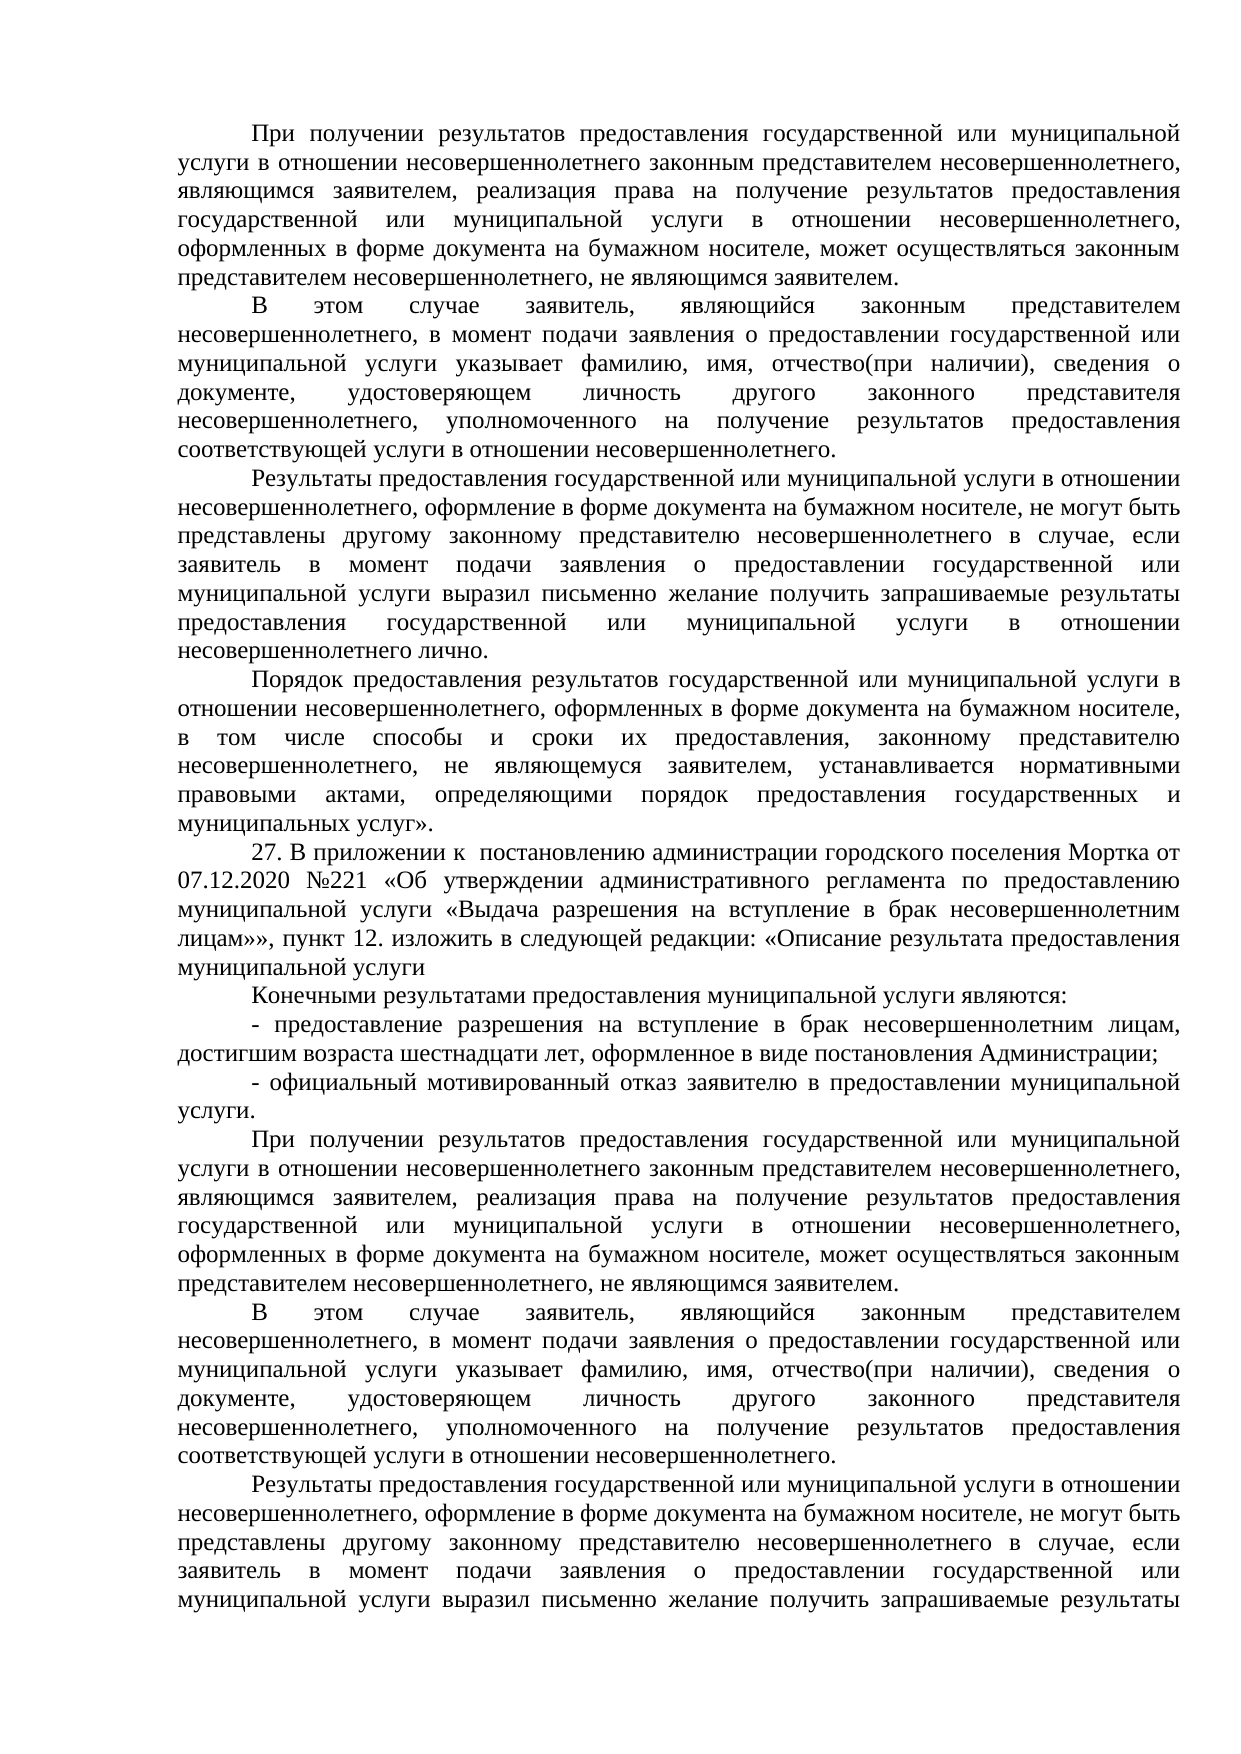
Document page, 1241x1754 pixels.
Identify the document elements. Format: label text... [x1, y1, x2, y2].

text Порядок предоставления результатов государственной или муниципальной услуги в отношении несовершеннолетнего, оформленных в форме документа на бумажном носителе, в том числе способы и сроки их предоставления, законному представителю несовершеннолетнего, не являющемуся заявителем, устанавливается нормативными правовыми актами, определяющими порядок предоставления государственных и муниципальных услуг». [177, 664, 1181, 837]
text При получении результатов предоставления государственной или муниципальной услуги в отношении несовершеннолетнего законным представителем несовершеннолетнего, являющимся заявителем, реализация права на получение результатов предоставления государственной или муниципальной услуги в отношении несовершеннолетнего, оформленных в форме документа на бумажном носителе, может осуществляться законным представителем несовершеннолетнего, не являющимся заявителем. [177, 118, 1181, 291]
text В этом случае заявитель, являющийся законным представителем несовершеннолетнего, в момент подачи заявления о предоставлении государственной или муниципальной услуги указывает фамилию, имя, отчество(при наличии), сведения о документе, удостоверяющем личность другого законного представителя несовершеннолетнего, уполномоченного на получение результатов предоставления соответствующей услуги в отношении несовершеннолетнего. [177, 1297, 1181, 1469]
text 27. В приложении к постановлению администрации городского поселения Мортка от 07.12.2020 №221 «Об утверждении административного регламента по предоставлению муниципальной услуги «Выдача разрешения на вступление в брак несовершеннолетним лицам»», пункт 12. изложить в следующей редакции: «Описание результата предоставления муниципальной услуги [177, 837, 1181, 981]
text Конечными результатами предоставления муниципальной услуги являются: [177, 981, 1181, 1009]
text В этом случае заявитель, являющийся законным представителем несовершеннолетнего, в момент подачи заявления о предоставлении государственной или муниципальной услуги указывает фамилию, имя, отчество(при наличии), сведения о документе, удостоверяющем личность другого законного представителя несовершеннолетнего, уполномоченного на получение результатов предоставления соответствующей услуги в отношении несовершеннолетнего. [177, 291, 1181, 463]
text При получении результатов предоставления государственной или муниципальной услуги в отношении несовершеннолетнего законным представителем несовершеннолетнего, являющимся заявителем, реализация права на получение результатов предоставления государственной или муниципальной услуги в отношении несовершеннолетнего, оформленных в форме документа на бумажном носителе, может осуществляться законным представителем несовершеннолетнего, не являющимся заявителем. [177, 1124, 1181, 1297]
text - предоставление разрешения на вступление в брак несовершеннолетним лицам, достигшим возраста шестнадцати лет, оформленное в виде постановления Администрации; [177, 1009, 1181, 1067]
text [177, 1469, 1181, 1613]
text - официальный мотивированный отказ заявителю в предоставлении муниципальной услуги. [177, 1067, 1181, 1124]
